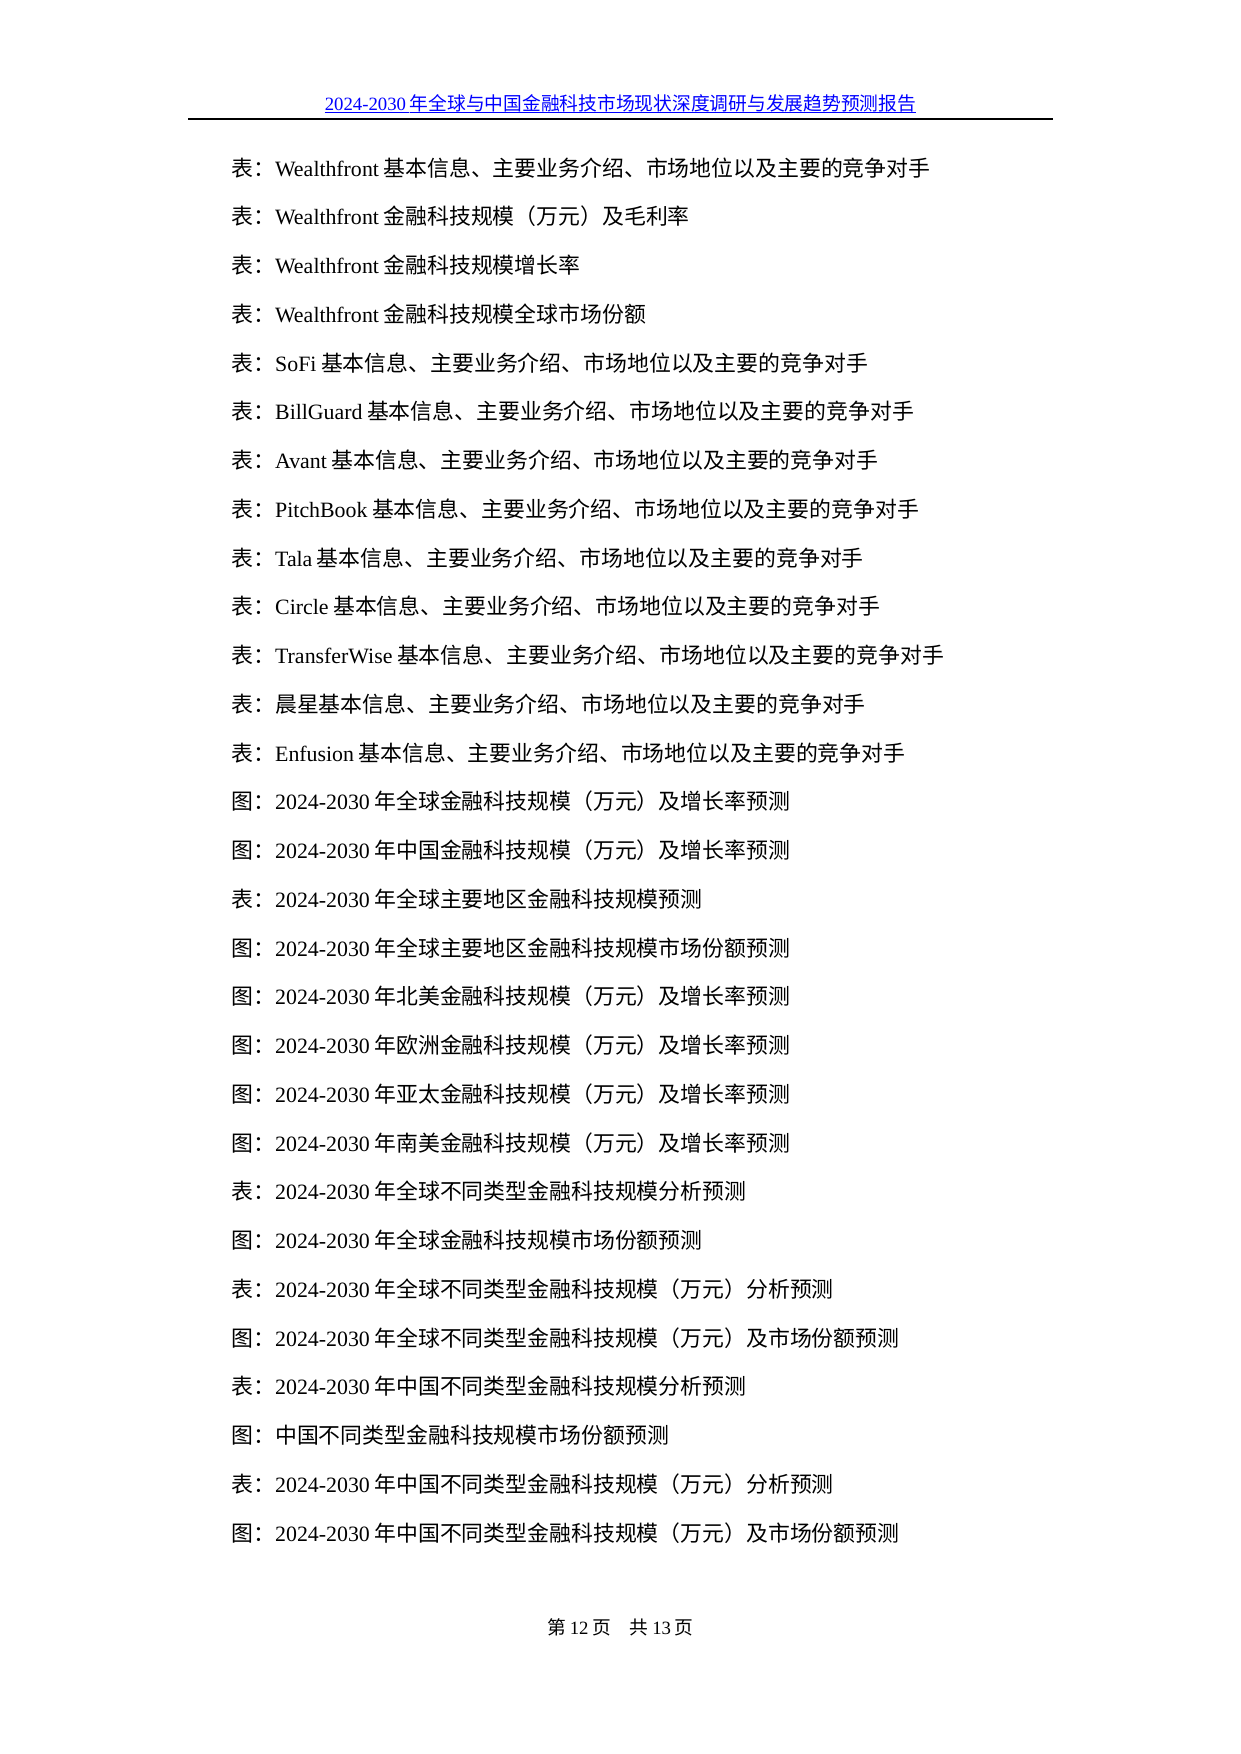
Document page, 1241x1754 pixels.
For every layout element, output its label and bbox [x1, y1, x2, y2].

text [187, 150, 1053, 1548]
